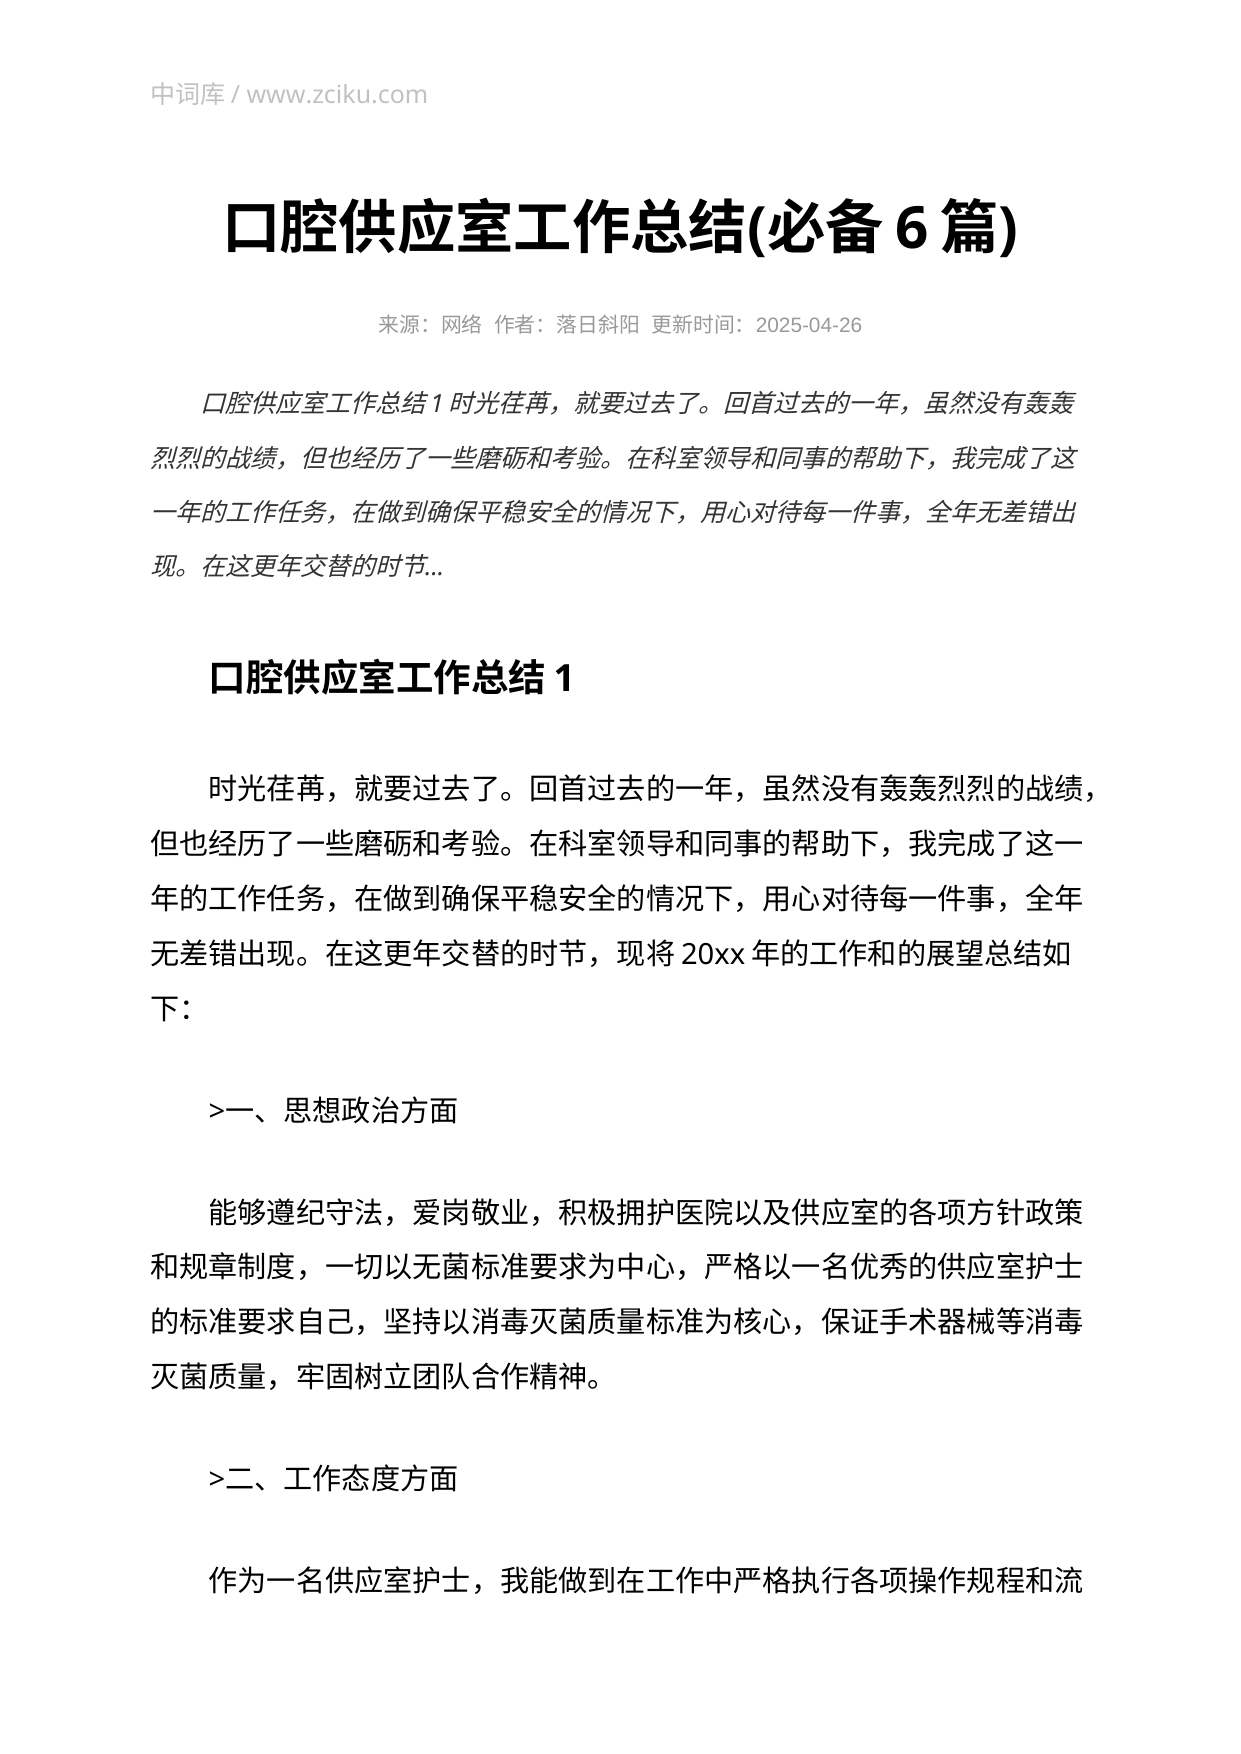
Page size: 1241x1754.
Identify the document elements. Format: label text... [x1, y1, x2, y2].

text >二、工作态度方面 [150, 1456, 1090, 1498]
subtitle 口腔供应室工作总结(必备6篇) [150, 181, 1090, 266]
text 能够遵纪守法，爱岗敬业，积极拥护医院以及供应室的各项方针政策和规章制度，一切以无菌标准要求为中心，严格以一名优秀的供应室护士的标准要求自己，坚持以消毒灭菌质量标准为核心，保证手术器械等消毒灭菌质量，牢固树立团队合作精神。 [150, 1189, 1090, 1396]
text 口腔供应室工作总结1时光荏苒，就要过去了。回首过去的一年，虽然没有轰轰烈烈的战绩，但也经历了一些磨砺和考验。在科室领导和同事的帮助下，我完成了这一年的工作任务，在做到确保平稳安全的情况下，用心对待每一件事，全年无差错出现。在这更年交替的时节... [150, 384, 1090, 583]
text 来源：网络 作者：落日斜阳 更新时间：2025-04-26 [150, 313, 1090, 337]
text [150, 1558, 1090, 1600]
text 时光荏苒，就要过去了。回首过去的一年，虽然没有轰轰烈烈的战绩，但也经历了一些磨砺和考验。在科室领导和同事的帮助下，我完成了这一年的工作任务，在做到确保平稳安全的情况下，用心对待每一件事，全年无差错出现。在这更年交替的时节，现将20xx年的工作和的展望总结如下： [150, 766, 1090, 1028]
text 口腔供应室工作总结1 [150, 648, 1090, 703]
text >一、思想政治方面 [150, 1087, 1090, 1129]
